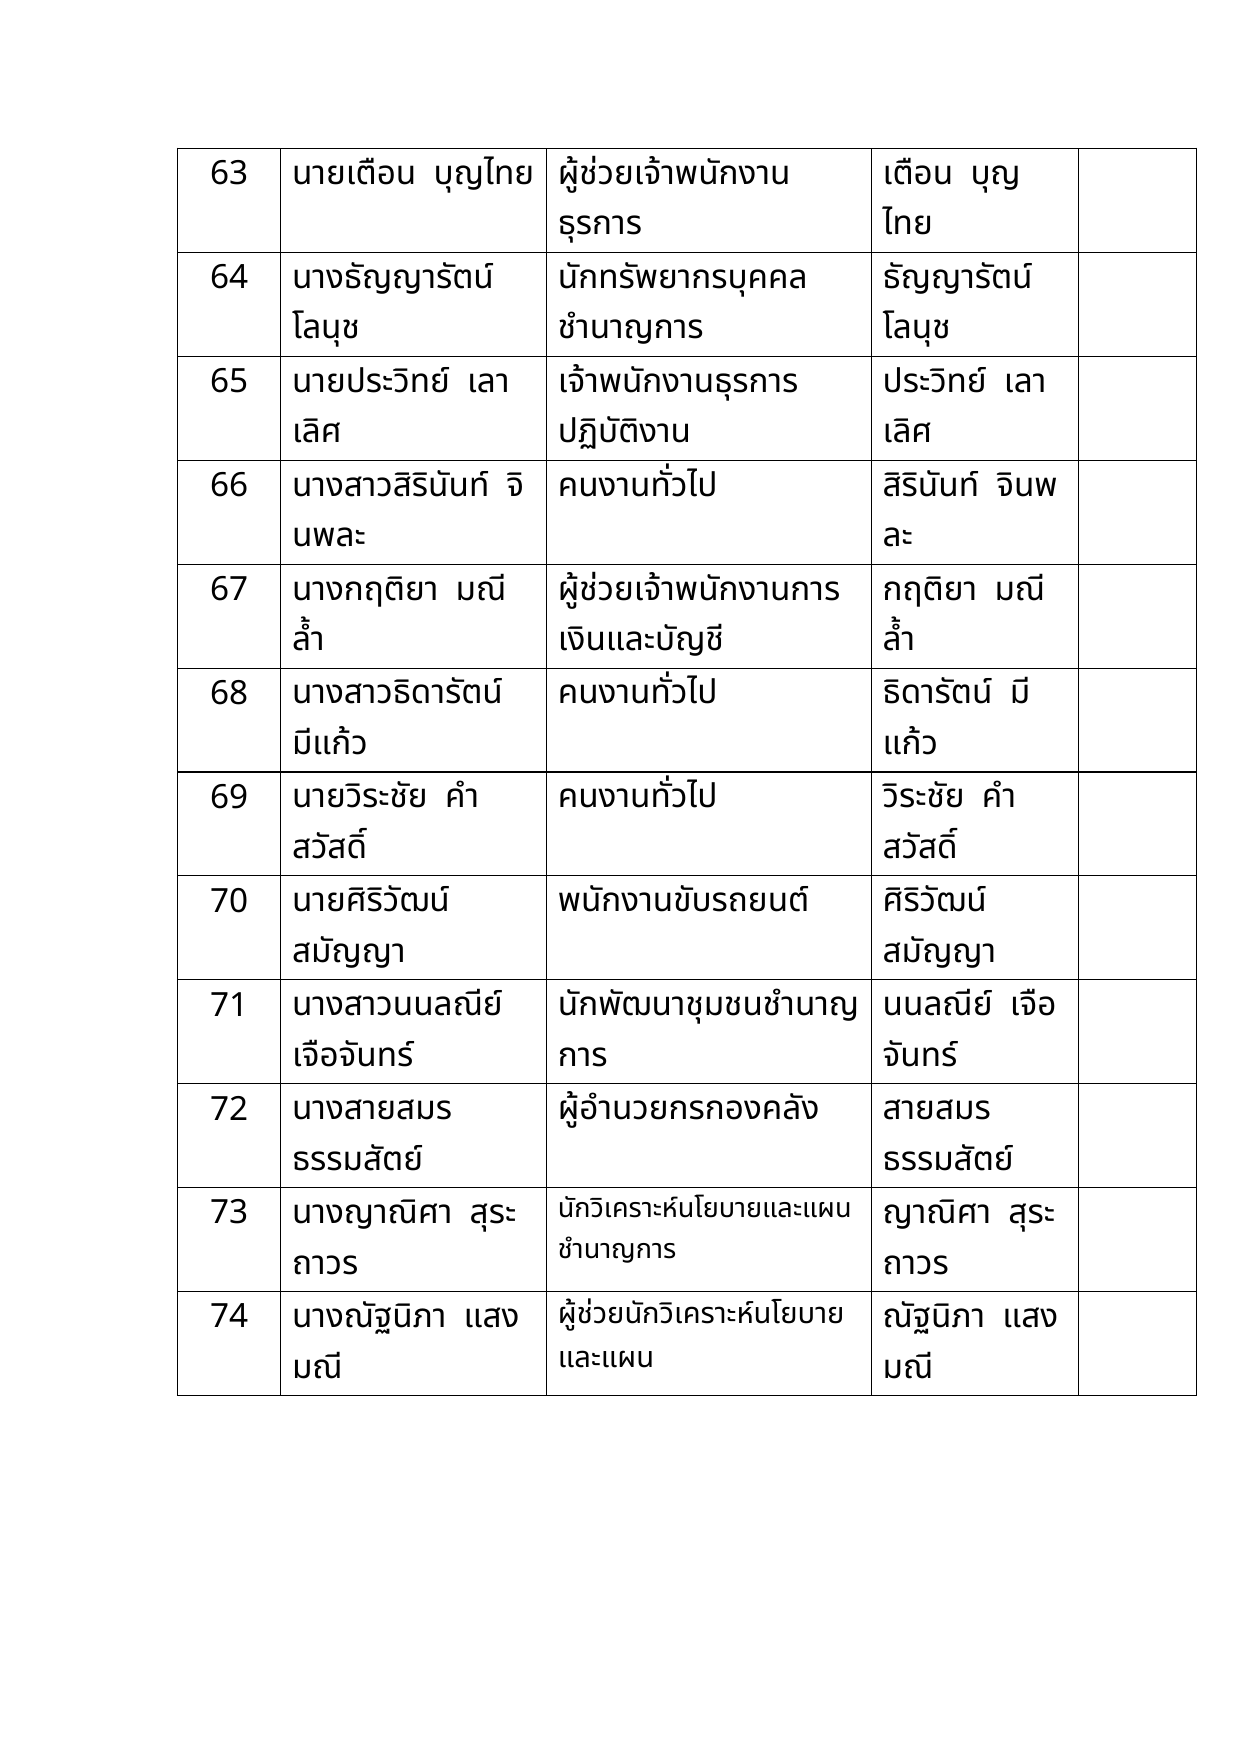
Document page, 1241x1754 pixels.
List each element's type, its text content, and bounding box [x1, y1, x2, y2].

table_cell นางธัญญารัตน์ โลนุช [281, 253, 546, 356]
table_cell นางสาวนนลณีย์ เจือจันทร์ [281, 980, 546, 1083]
table_cell นักพัฒนาชุมชนชำนาญการ [547, 980, 871, 1083]
table_cell นักทรัพยากรบุคคลชำนาญการ [547, 253, 871, 356]
table_cell นางญาณิศา สุระถาวร [281, 1188, 546, 1291]
table_cell คนงานทั่วไป [547, 773, 871, 875]
table_cell คนงานทั่วไป [547, 461, 871, 563]
table_cell พนักงานขับรถยนต์ [547, 876, 871, 979]
table_cell วิระชัย คำสวัสดิ์ [872, 773, 1078, 875]
table_cell 73 [178, 1188, 280, 1291]
table_cell [1079, 461, 1196, 563]
table_cell 67 [178, 565, 280, 667]
table_cell สิรินันท์ จินพละ [872, 461, 1078, 563]
table_cell 71 [178, 980, 280, 1083]
table_cell ผู้ช่วยนักวิเคราะห์นโยบายและแผน [547, 1292, 871, 1395]
table_cell ผู้ช่วยเจ้าพนักงานการเงินและบัญชี [547, 565, 871, 667]
table_cell เจ้าพนักงานธุรการปฏิบัติงาน [547, 357, 871, 459]
table_cell นางสาวสิรินันท์ จินพละ [281, 461, 546, 563]
table_cell 65 [178, 357, 280, 459]
table_cell 69 [178, 773, 280, 875]
table_cell 72 [178, 1084, 280, 1187]
table_cell ณัฐนิภา แสงมณี [872, 1292, 1078, 1395]
table_cell [1079, 253, 1196, 356]
table_cell [1079, 876, 1196, 979]
table_cell 66 [178, 461, 280, 563]
table_cell ศิริวัฒน์ สมัญญา [872, 876, 1078, 979]
table_cell 74 [178, 1292, 280, 1395]
table_cell [1079, 1188, 1196, 1291]
table_cell สายสมร ธรรมสัตย์ [872, 1084, 1078, 1187]
table_cell [1079, 1084, 1196, 1187]
table_cell [1079, 669, 1196, 771]
table_cell ญาณิศา สุระถาวร [872, 1188, 1078, 1291]
table_cell 64 [178, 253, 280, 356]
table_cell [1079, 1292, 1196, 1395]
table_cell กฤติยา มณีล้ำ [872, 565, 1078, 667]
table_cell 63 [178, 149, 280, 252]
table_cell [1079, 149, 1196, 252]
table_cell [1079, 773, 1196, 875]
table_cell นางสาวธิดารัตน์ มีแก้ว [281, 669, 546, 771]
table_cell คนงานทั่วไป [547, 669, 871, 771]
table_cell นายศิริวัฒน์ สมัญญา [281, 876, 546, 979]
table_cell ผู้อำนวยกรกองคลัง [547, 1084, 871, 1187]
table_cell นางณัฐนิภา แสงมณี [281, 1292, 546, 1395]
table_cell ประวิทย์ เลาเลิศ [872, 357, 1078, 459]
table_cell 70 [178, 876, 280, 979]
table_cell ผู้ช่วยเจ้าพนักงานธุรการ [547, 149, 871, 252]
table_cell ธิดารัตน์ มีแก้ว [872, 669, 1078, 771]
table_cell เตือน บุญไทย [872, 149, 1078, 252]
table_cell นายประวิทย์ เลาเลิศ [281, 357, 546, 459]
table_cell ธัญญารัตน์ โลนุช [872, 253, 1078, 356]
table_cell นางกฤติยา มณีล้ำ [281, 565, 546, 667]
table_cell นักวิเคราะห์นโยบายและแผนชำนาญการ [547, 1188, 871, 1291]
table_cell นายเตือน บุญไทย [281, 149, 546, 252]
table_cell 68 [178, 669, 280, 771]
table_cell [1079, 980, 1196, 1083]
table_cell [1079, 357, 1196, 459]
table_cell นางสายสมร ธรรมสัตย์ [281, 1084, 546, 1187]
table_cell [1079, 565, 1196, 667]
table_cell นายวิระชัย คำสวัสดิ์ [281, 773, 546, 875]
table_cell นนลณีย์ เจือจันทร์ [872, 980, 1078, 1083]
